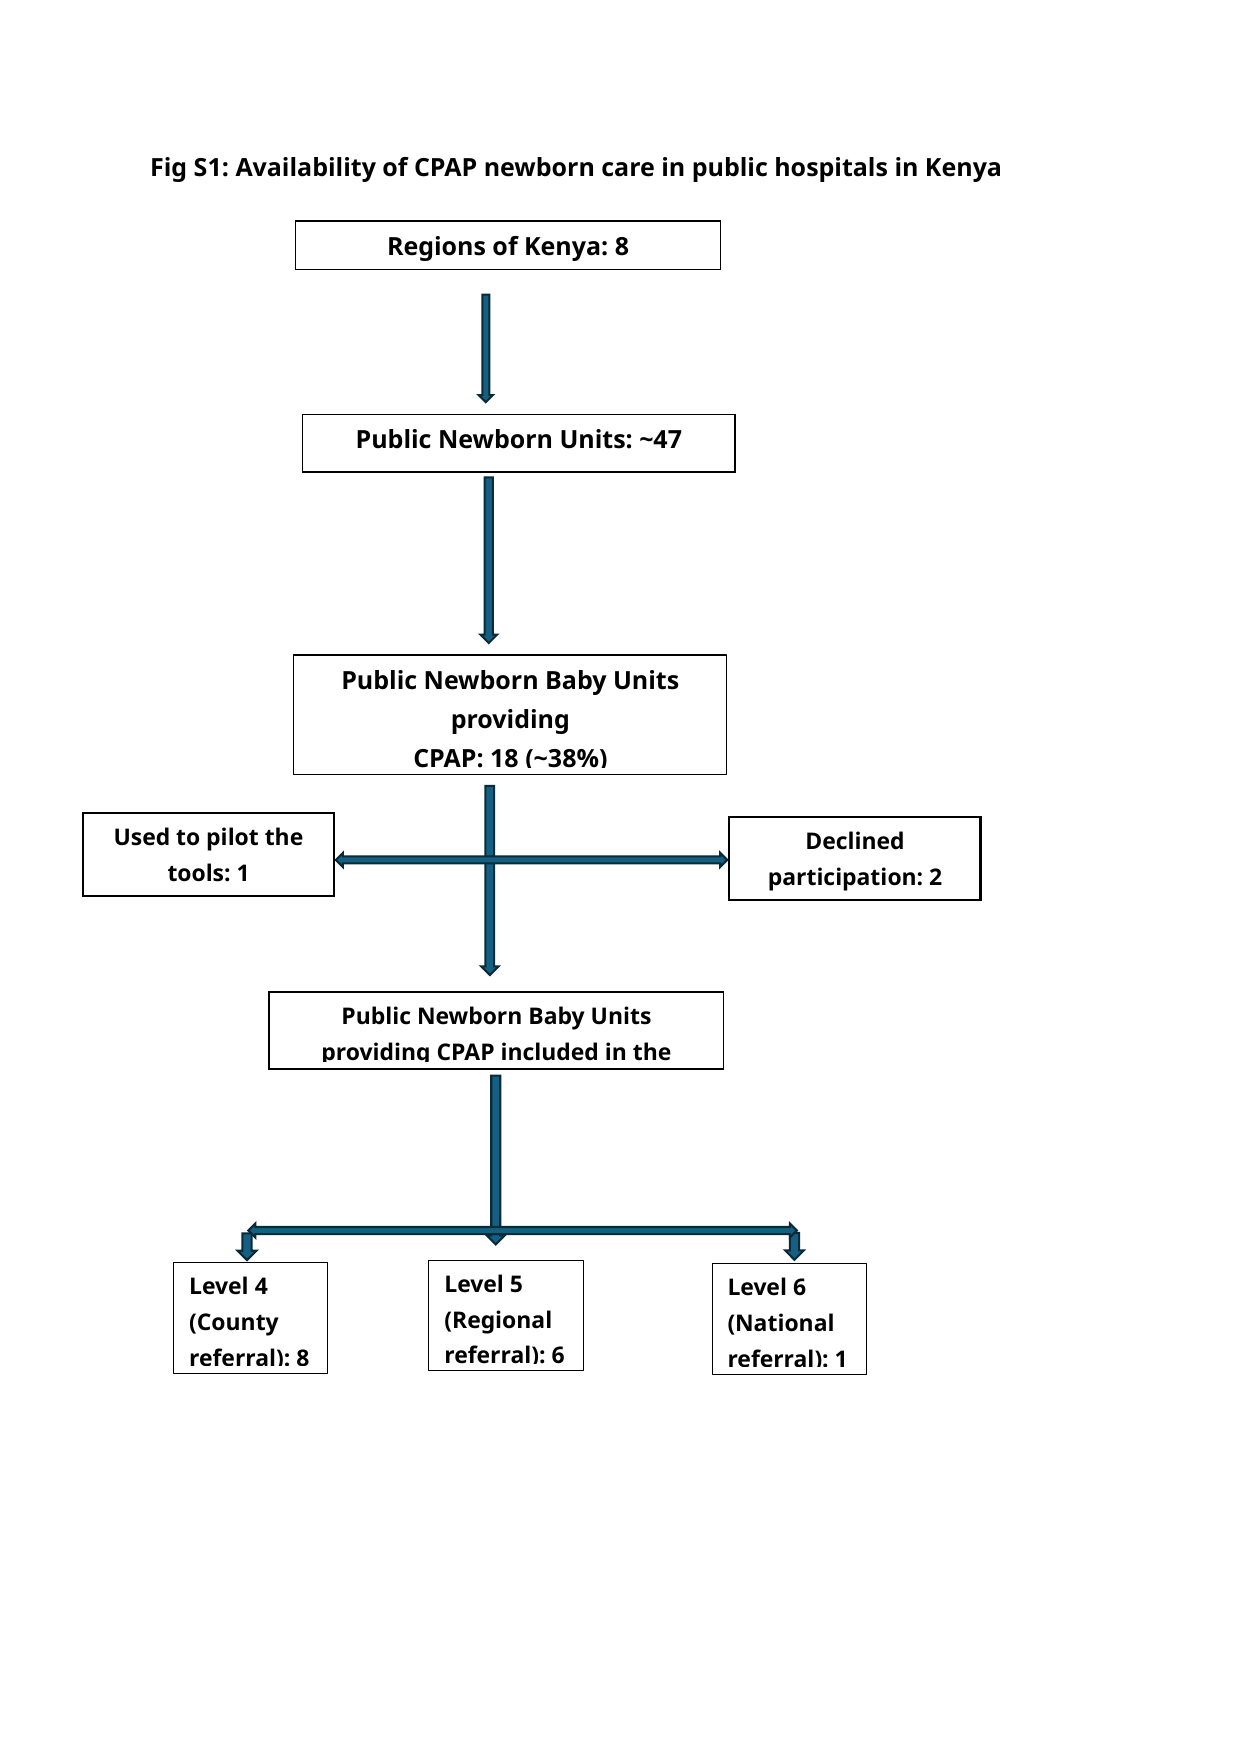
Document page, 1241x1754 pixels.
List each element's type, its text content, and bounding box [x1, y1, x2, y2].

text Fig S1: Availability of CPAP newborn care in public hospitals in Kenya [150, 150, 1090, 184]
